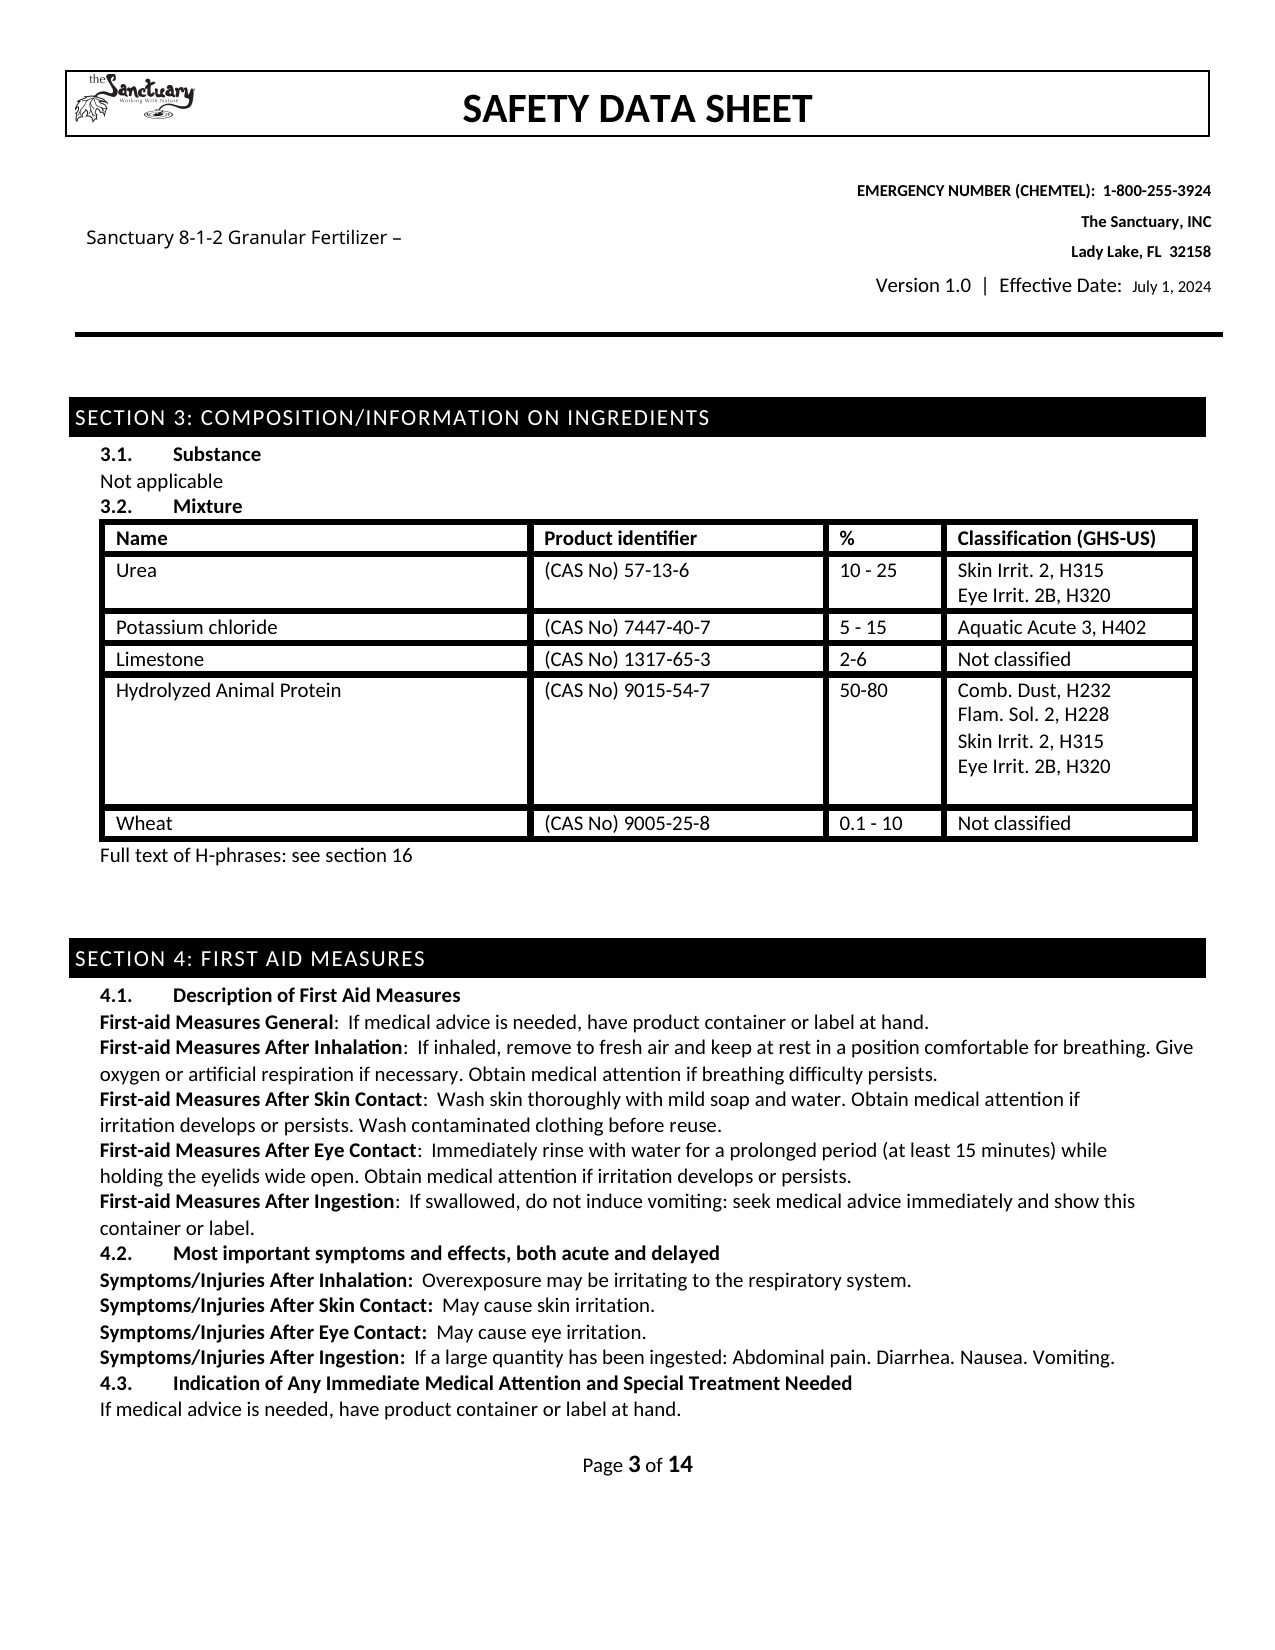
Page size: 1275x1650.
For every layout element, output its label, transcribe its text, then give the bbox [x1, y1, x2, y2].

text Symptoms/Injuries After Ingestion: If a large quantity has been ingested: Abdominal pain. Diarrhea. Nausea. Vomiting. [99, 1344, 1202, 1370]
subtitle SECTION 4: FIRST AID MEASURES [75, 944, 1200, 972]
table_cell (CAS No) 7447-40-7 [534, 614, 823, 639]
table_cell Limestone [105, 646, 527, 671]
text 4.1. Description of First Aid Measures [100, 982, 1202, 1009]
table_cell Comb. Dust, H232 Flam. Sol. 2, H228 Skin Irrit. 2, H315 Eye Irrit. 2B, H320 [947, 678, 1192, 804]
table_cell 0.1 - 10 [829, 811, 941, 836]
text 3.1. Substance [100, 442, 1202, 468]
table_cell Urea [105, 557, 527, 608]
table_cell (CAS No) 9015-54-7 [534, 678, 823, 804]
text If medical advice is needed, have product container or label at hand. [75, 1397, 1200, 1422]
table_header % [829, 525, 941, 551]
table_cell 5 - 15 [829, 614, 941, 639]
text First-aid Measures After Eye Contact: Immediately rinse with water for a prolonged period (at least 15 minutes) while holding the eyelids wide open. Obtain medical attention if irritation develops or persists. [99, 1137, 1156, 1188]
text 4.3. Indication of Any Immediate Medical Attention and Special Treatment Needed [100, 1370, 1202, 1397]
text First-aid Measures General: If medical advice is needed, have product container or label at hand. [99, 1009, 1202, 1034]
table_cell (CAS No) 1317-65-3 [534, 646, 823, 671]
table_cell Wheat [105, 811, 527, 836]
table_cell (CAS No) 57-13-6 [534, 557, 823, 608]
table_cell Hydrolyzed Animal Protein [105, 678, 527, 804]
text Symptoms/Injuries After Skin Contact: May cause skin irritation. [99, 1292, 1202, 1319]
text 3.2. Mixture [100, 494, 1202, 519]
table_cell Not classified [947, 646, 1192, 671]
table_cell 10 - 25 [829, 557, 941, 608]
table_cell (CAS No) 9005-25-8 [534, 811, 823, 836]
text Symptoms/Injuries After Eye Contact: May cause eye irritation. [99, 1319, 1202, 1344]
table_header Classification (GHS-US) [947, 525, 1192, 551]
table_cell Skin Irrit. 2, H315 Eye Irrit. 2B, H320 [947, 557, 1192, 608]
table_cell Not classified [947, 811, 1192, 836]
table_cell Potassium chloride [105, 614, 527, 639]
table_header Product identifier [534, 525, 823, 551]
table_cell 50-80 [829, 678, 941, 804]
table_header Name [105, 525, 527, 551]
table_cell Aquatic Acute 3, H402 [947, 614, 1192, 639]
table_cell 2-6 [829, 646, 941, 671]
text First-aid Measures After Inhalation: If inhaled, remove to fresh air and keep at rest in a position comfortable for breathing. Give [99, 1034, 1202, 1061]
text oxygen or artificial respiration if necessary. Obtain medical attention if breathing difficulty persists. [75, 1061, 1200, 1087]
text container or label. [99, 1215, 1202, 1240]
text Full text of H-phrases: see section 16 [100, 842, 1202, 869]
text Not applicable [100, 468, 1202, 494]
subtitle SECTION 3: COMPOSITION/INFORMATION ON INGREDIENTS [75, 403, 1200, 431]
text First-aid Measures After Ingestion: If swallowed, do not induce vomiting: seek medical advice immediately and show this [99, 1188, 1202, 1215]
text 4.2. Most important symptoms and effects, both acute and delayed [100, 1240, 1202, 1267]
text First-aid Measures After Skin Contact: Wash skin thoroughly with mild soap and water. Obtain medical attention if irritation develops or persists. Wash contaminated clothing before reuse. [99, 1087, 1141, 1137]
text Symptoms/Injuries After Inhalation: Overexposure may be irritating to the respiratory system. [99, 1267, 1202, 1292]
